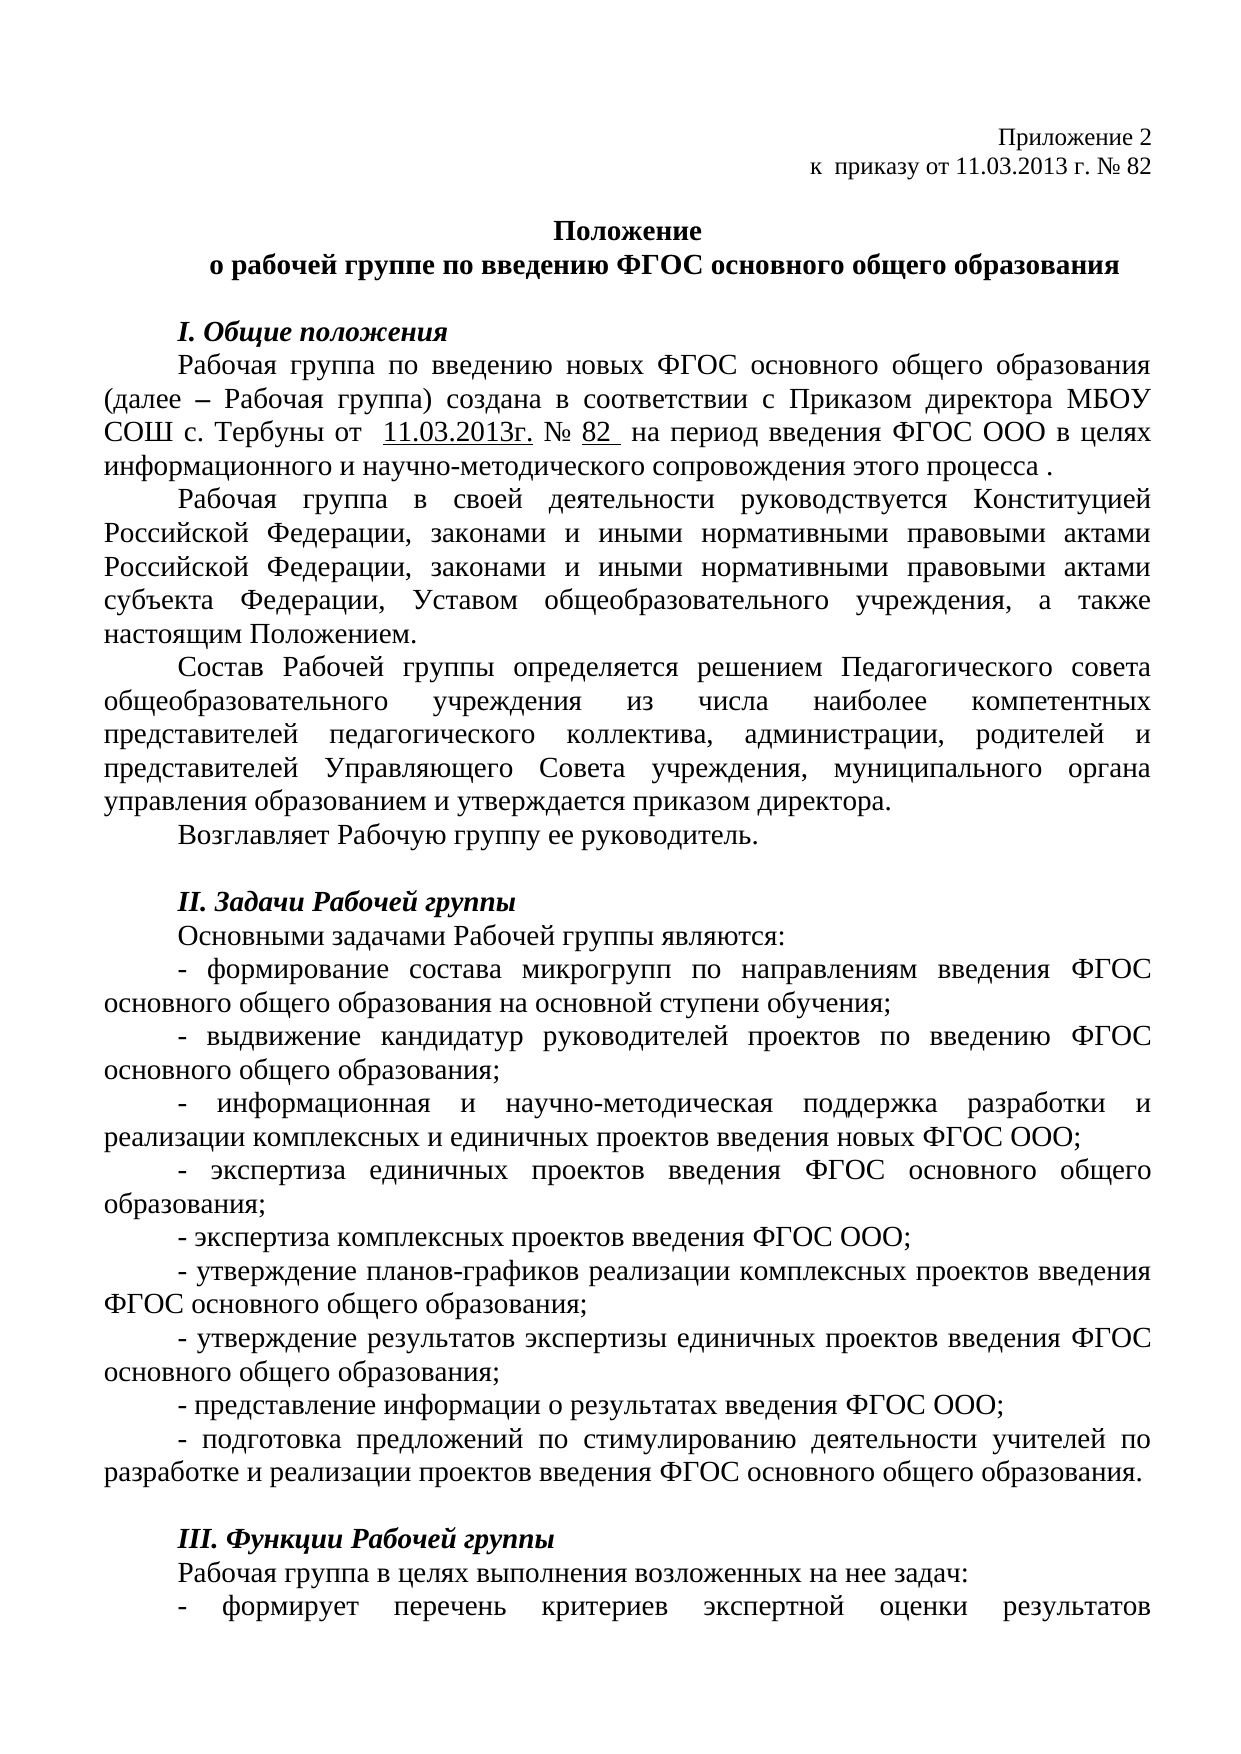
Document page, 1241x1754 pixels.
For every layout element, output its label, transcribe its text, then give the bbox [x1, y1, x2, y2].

text Возглавляет Рабочую группу ее руководитель. [103, 817, 1152, 851]
text - утверждение планов-графиков реализации комплексных проектов введения ФГОС основного общего образования; [103, 1253, 1152, 1320]
text - экспертиза комплексных проектов введения ФГОС ООО; [103, 1219, 1152, 1253]
text - представление информации о результатах введения ФГОС ООО; [103, 1387, 1152, 1421]
text Рабочая группа в своей деятельности руководствуется Конституцией Российской Федерации, законами и иными нормативными правовыми актами Российской Федерации, законами и иными нормативными правовыми актами субъекта Федерации, Уставом общеобразовательного учреждения, а также настоящим Положением. [103, 482, 1152, 649]
text Основными задачами Рабочей группы являются: [103, 918, 1152, 951]
text - формирование состава микрогрупп по направлениям введения ФГОС основного общего образования на основной ступени обучения; [103, 951, 1152, 1018]
text о рабочей группе по введению ФГОС основного общего образования [103, 247, 1152, 280]
text - подготовка предложений по стимулированию деятельности учителей по разработке и реализации проектов введения ФГОС основного общего образования. [103, 1421, 1152, 1488]
text к приказу от 11.03.2013 г. № 82 [103, 151, 1152, 180]
text Рабочая группа по введению новых ФГОС основного общего образования (далее – Рабочая группа) создана в соответствии с Приказом директора МБОУ СОШ с. Тербуны от 11.03.2013г. № 82 на период введения ФГОС ООО в целях информационного и научно-методического сопровождения этого процесса . [103, 347, 1152, 482]
text II. Задачи Рабочей группы [103, 884, 1152, 918]
text Приложение 2 [103, 122, 1152, 151]
text - выдвижение кандидатур руководителей проектов по введению ФГОС основного общего образования; [103, 1018, 1152, 1085]
text I. Общие положения [103, 314, 1152, 347]
text Состав Рабочей группы определяется решением Педагогического совета общеобразовательного учреждения из числа наиболее компетентных представителей педагогического коллектива, администрации, родителей и представителей Управляющего Совета учреждения, муниципального органа управления образованием и утверждается приказом директора. [103, 649, 1152, 817]
text - информационная и научно-методическая поддержка разработки и реализации комплексных и единичных проектов введения новых ФГОС ООО; [103, 1085, 1152, 1152]
text III. Функции Рабочей группы [103, 1521, 1152, 1555]
text - экспертиза единичных проектов введения ФГОС основного общего образования; [103, 1152, 1152, 1219]
text - утверждение результатов экспертизы единичных проектов введения ФГОС основного общего образования; [103, 1320, 1152, 1387]
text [103, 1588, 1152, 1622]
text Положение [103, 213, 1152, 247]
text Рабочая группа в целях выполнения возложенных на нее задач: [103, 1555, 1152, 1588]
